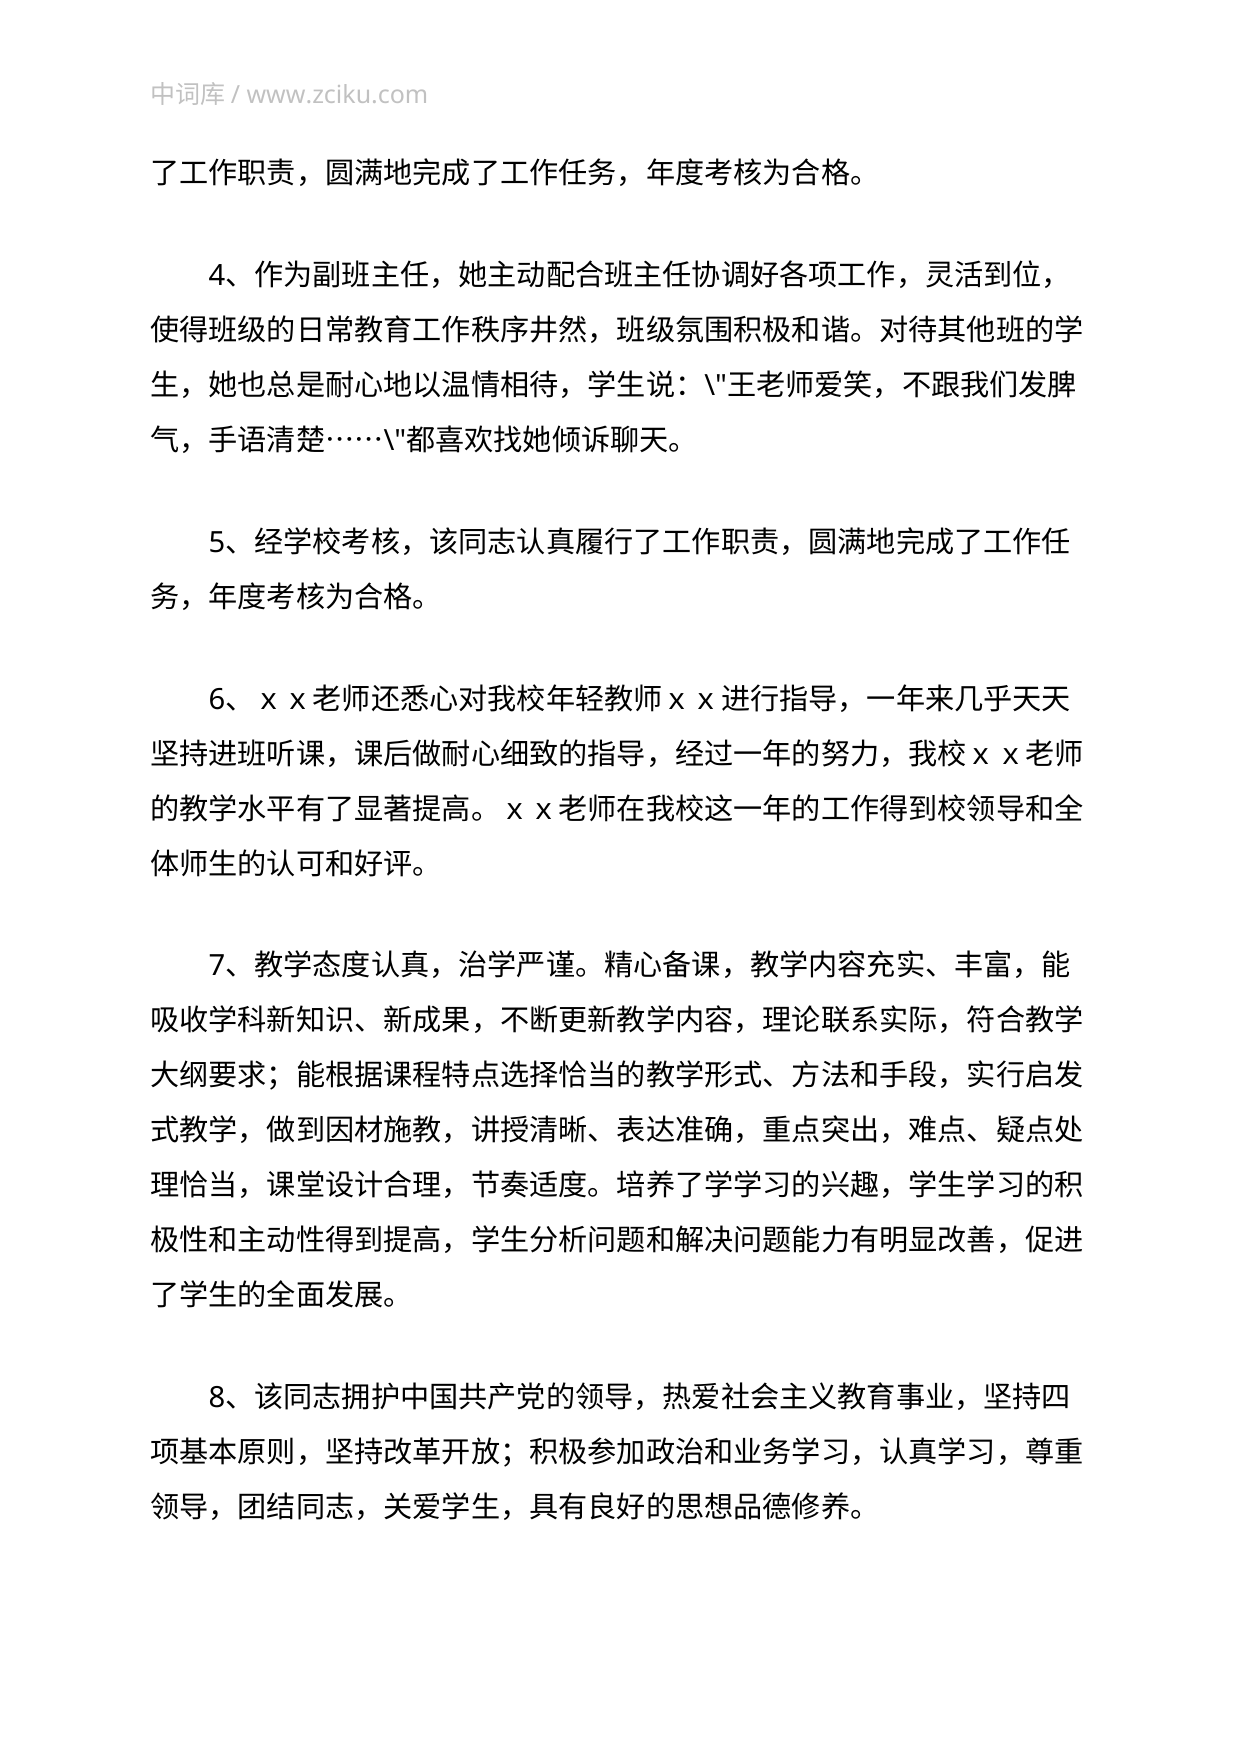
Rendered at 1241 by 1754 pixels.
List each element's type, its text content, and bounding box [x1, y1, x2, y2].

text 6、ｘｘ老师还悉心对我校年轻教师ｘｘ进行指导，一年来几乎天天坚持进班听课，课后做耐心细致的指导，经过一年的努力，我校ｘｘ老师的教学水平有了显著提高。ｘｘ老师在我校这一年的工作得到校领导和全体师生的认可和好评。 [150, 675, 1090, 882]
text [150, 150, 1090, 192]
text 7、教学态度认真，治学严谨。精心备课，教学内容充实、丰富，能吸收学科新知识、新成果，不断更新教学内容，理论联系实际，符合教学大纲要求；能根据课程特点选择恰当的教学形式、方法和手段，实行启发式教学，做到因材施教，讲授清晰、表达准确，重点突出，难点、疑点处理恰当，课堂设计合理，节奏适度。培养了学学习的兴趣，学生学习的积极性和主动性得到提高，学生分析问题和解决问题能力有明显改善，促进了学生的全面发展。 [150, 942, 1090, 1314]
text 4、作为副班主任，她主动配合班主任协调好各项工作，灵活到位，使得班级的日常教育工作秩序井然，班级氛围积极和谐。对待其他班的学生，她也总是耐心地以温情相待，学生说：\"王老师爱笑，不跟我们发脾气，手语清楚……\"都喜欢找她倾诉聊天。 [150, 252, 1090, 459]
text 8、该同志拥护中国共产党的领导，热爱社会主义教育事业，坚持四项基本原则，坚持改革开放；积极参加政治和业务学习，认真学习，尊重领导，团结同志，关爱学生，具有良好的思想品德修养。 [150, 1373, 1090, 1525]
text 5、经学校考核，该同志认真履行了工作职责，圆满地完成了工作任务，年度考核为合格。 [150, 519, 1090, 616]
